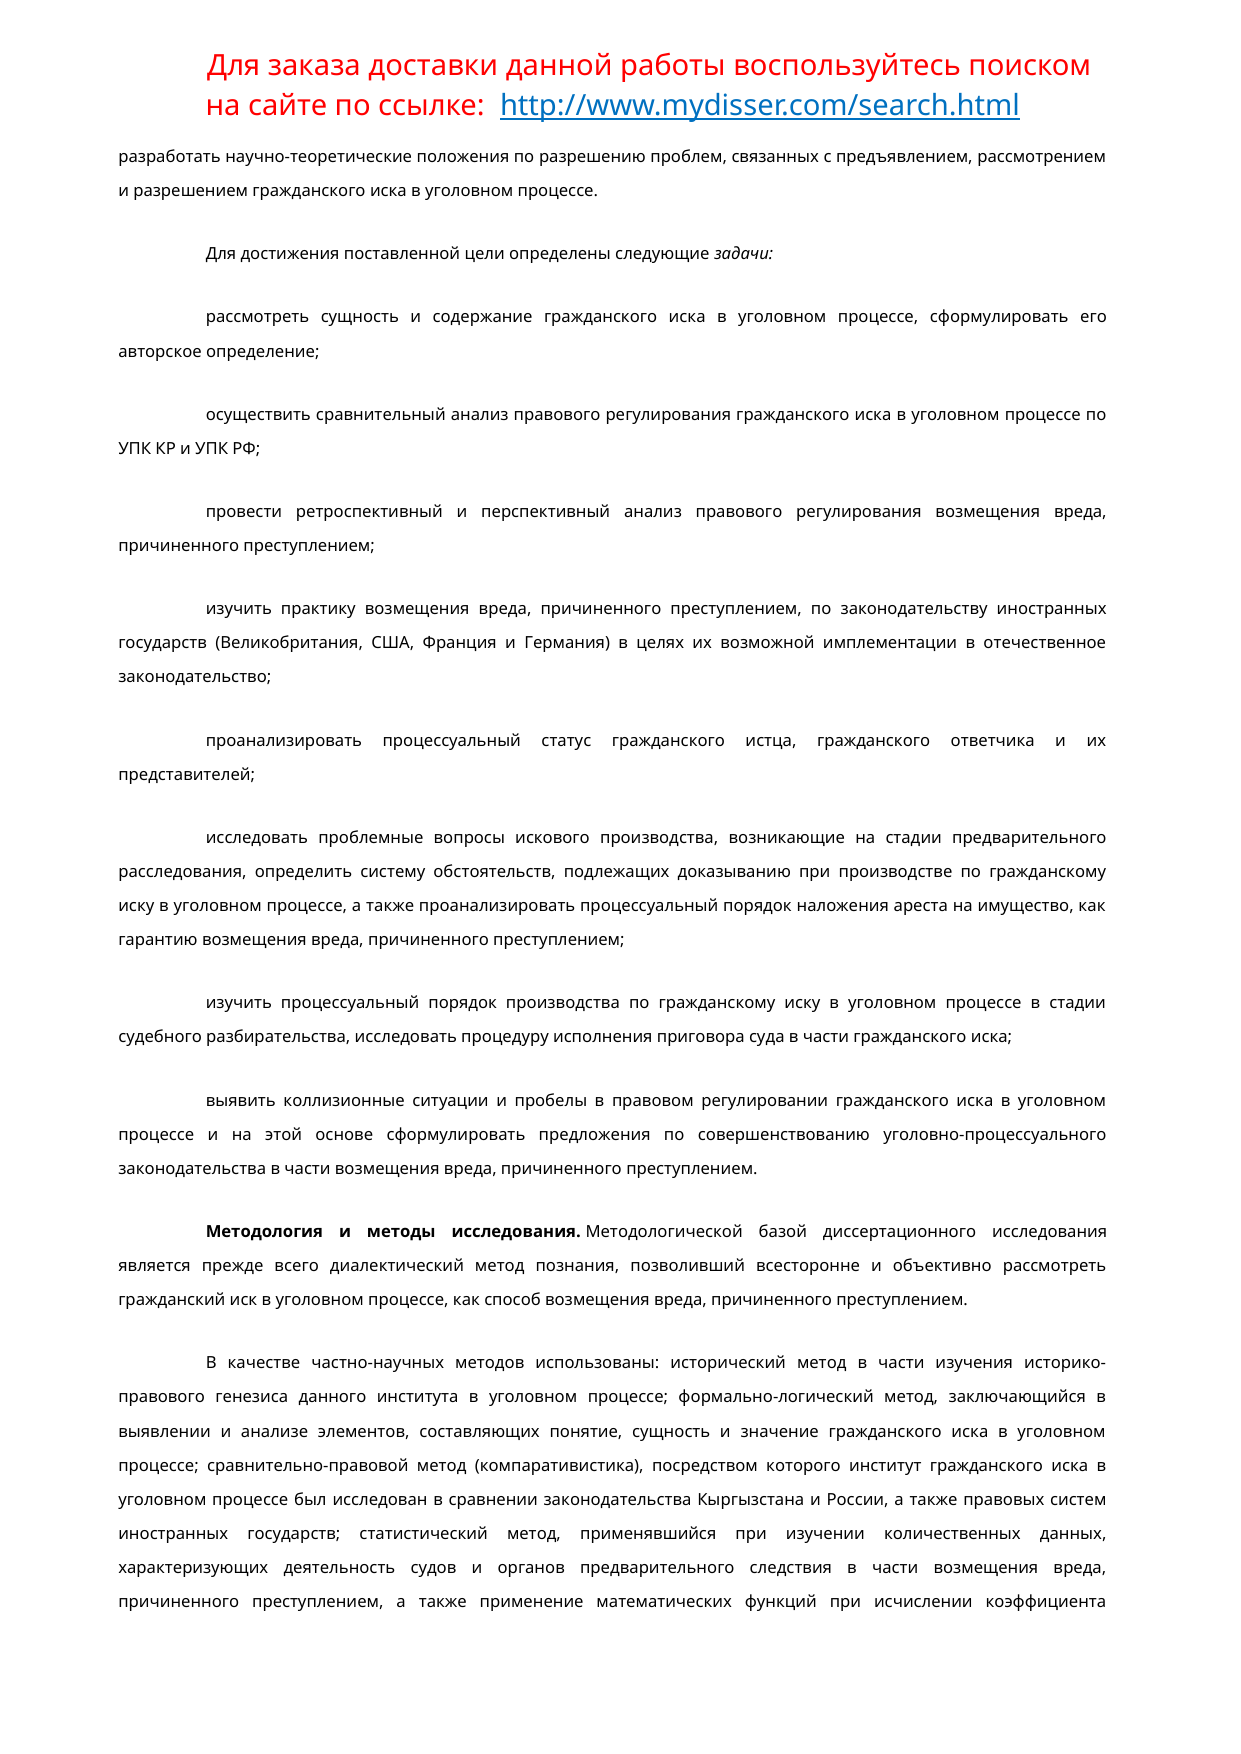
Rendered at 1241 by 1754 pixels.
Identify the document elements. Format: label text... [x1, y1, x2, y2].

text проанализировать процессуальный статус гражданского истца, гражданского ответчика и их представителей; [118, 728, 1107, 785]
text провести ретроспективный и перспективный анализ правового регулирования возмещения вреда, причиненного преступлением; [118, 500, 1107, 556]
text изучить практику возмещения вреда, причиненного преступлением, по законодательству иностранных государств (Великобритания, США, Франция и Германия) в целях их возможной имплементации в отечественное законодательство; [118, 597, 1107, 688]
text рассмотреть сущность и содержание гражданского иска в уголовном процессе, сформулировать его авторское определение; [118, 305, 1107, 362]
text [118, 1351, 1107, 1612]
text выявить коллизионные ситуации и пробелы в правовом регулировании гражданского иска в уголовном процессе и на этой основе сформулировать предложения по совершенствованию уголовно-процессуального законодательства в части возмещения вреда, причиненного преступлением. [118, 1088, 1107, 1179]
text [118, 144, 1107, 201]
text Методология и методы исследования. Методологической базой диссертационного исследования является прежде всего диалектический метод познания, позволивший всесторонне и объективно рассмотреть гражданский иск в уголовном процессе, как способ возмещения вреда, причиненного преступлением. [118, 1220, 1107, 1311]
text осуществить сравнительный анализ правового регулирования гражданского иска в уголовном процессе по УПК КР и УПК РФ; [118, 402, 1107, 459]
text Для достижения поставленной цели определены следующие задачи: [118, 242, 1107, 264]
text изучить процессуальный порядок производства по гражданскому иску в уголовном процессе в стадии судебного разбирательства, исследовать процедуру исполнения приговора суда в части гражданского иска; [118, 991, 1107, 1048]
text исследовать проблемные вопросы искового производства, возникающие на стадии предварительного расследования, определить систему обстоятельств, подлежащих доказыванию при производстве по гражданскому иску в уголовном процессе, а также проанализировать процессуальный порядок наложения ареста на имущество, как гарантию возмещения вреда, причиненного преступлением; [118, 826, 1107, 951]
